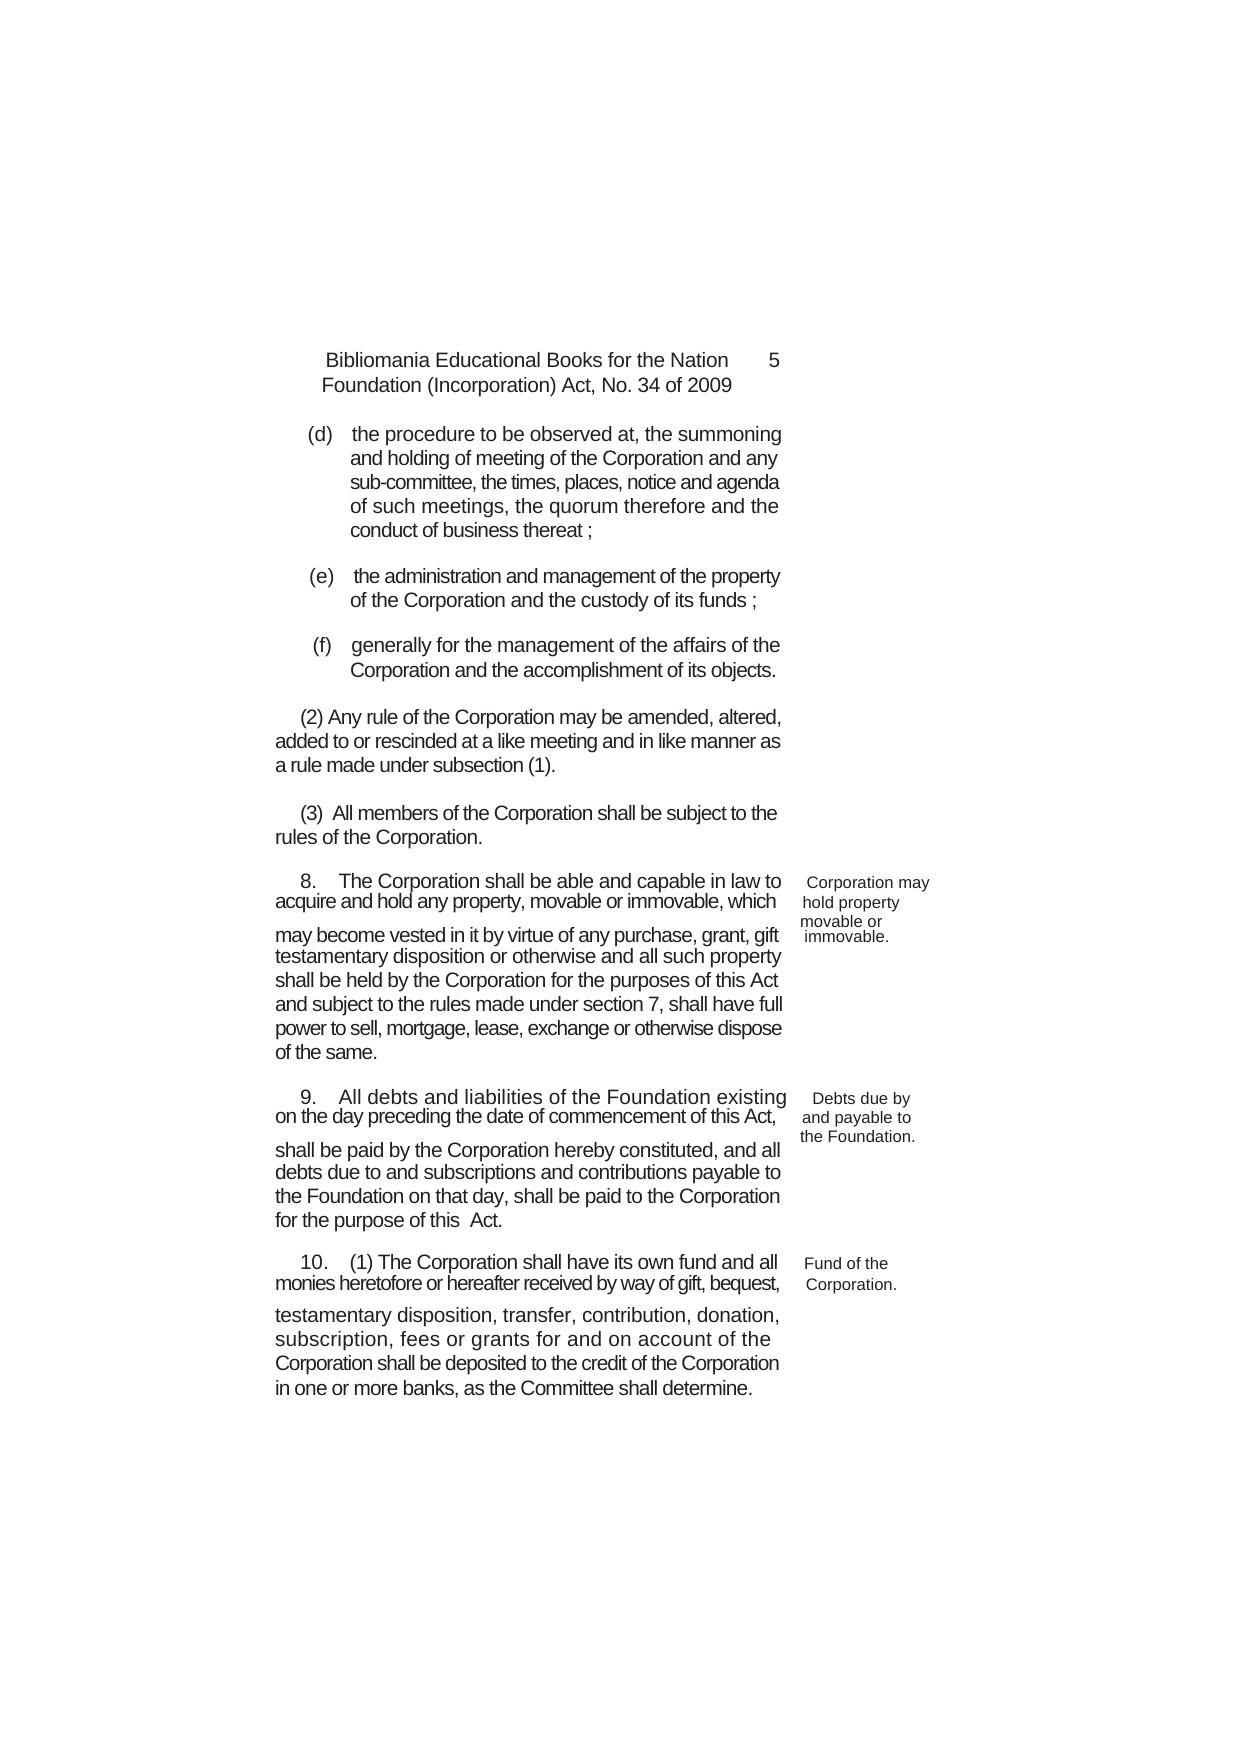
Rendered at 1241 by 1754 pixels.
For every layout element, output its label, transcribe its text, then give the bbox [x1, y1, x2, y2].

text 9. All debts and liabilities of the Foundation existing Debts due by [300, 1086, 1240, 1109]
text movable or [800, 912, 1240, 931]
text and holding of meeting of the Corporation and any [350, 447, 1240, 471]
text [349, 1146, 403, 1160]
text (3) All members of the Corporation shall be subject to the [300, 800, 1240, 825]
text (f) generally for the management of the affairs of the [312, 633, 1240, 658]
text Corporation and the accomplishment of its objects. [350, 658, 1240, 682]
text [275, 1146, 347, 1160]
text testamentary disposition or otherwise and all such property [275, 945, 1240, 969]
text 8. The Corporation shall be able and capable in law to Corporation may [300, 869, 1240, 893]
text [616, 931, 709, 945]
text added to or rescinded at a like meeting and in like manner as [275, 729, 1240, 753]
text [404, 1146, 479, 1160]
text shall be paid by the Corporation hereby constituted, and all [609, 1146, 1240, 1160]
text a rule made under subsection (1). [275, 753, 1240, 777]
text power to sell, mortgage, lease, exchange or otherwise dispose [275, 1017, 1240, 1041]
text Foundation (Incorporation) Act, No. 34 of 2009 [321, 373, 1240, 397]
text acquire and hold any property, movable or immovable, which hold property [275, 893, 1240, 912]
text conduct of business thereat ; [350, 518, 1240, 542]
text Corporation shall be deposited to the credit of the Corporation [275, 1351, 1240, 1375]
text shall be held by the Corporation for the purposes of this Act [275, 969, 1240, 993]
text on the day preceding the date of commencement of this Act, and payable to [275, 1109, 1240, 1127]
text of the Corporation and the custody of its funds ; [350, 588, 1240, 612]
text 10. (1) The Corporation shall have its own fund and all Fund of the [300, 1250, 1240, 1274]
text (e) the administration and management of the property [309, 563, 1240, 588]
text in one or more banks, as the Committee shall determine. [275, 1375, 1240, 1400]
text (2) Any rule of the Corporation may be amended, altered, [300, 704, 1240, 729]
text sub-committee, the times, places, notice and agenda [350, 471, 1240, 494]
text of the same. [275, 1041, 1240, 1064]
text may become vested in it by virtue of any purchase, grant, gift immovable. [764, 931, 1240, 945]
text Bibliomania Educational Books for the Nation 5 [325, 347, 1240, 373]
text monies heretofore or hereafter received by way of gift, bequest, Corporation. [275, 1274, 1240, 1294]
text (d) the procedure to be observed at, the summoning [307, 422, 1240, 447]
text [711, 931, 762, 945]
text debts due to and subscriptions and contributions payable to [275, 1160, 1240, 1184]
text the Foundation. [800, 1127, 1240, 1146]
text of such meetings, the quorum therefore and the [350, 494, 1240, 518]
text subscription, fees or grants for and on account of the [275, 1327, 1240, 1351]
text for the purpose of this Act. [275, 1208, 1240, 1232]
text the Foundation on that day, shall be paid to the Corporation [275, 1184, 1240, 1208]
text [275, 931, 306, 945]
text and subject to the rules made under section 7, shall have full [275, 993, 1240, 1017]
text testamentary disposition, transfer, contribution, donation, [275, 1302, 1240, 1327]
text rules of the Corporation. [275, 825, 1240, 849]
